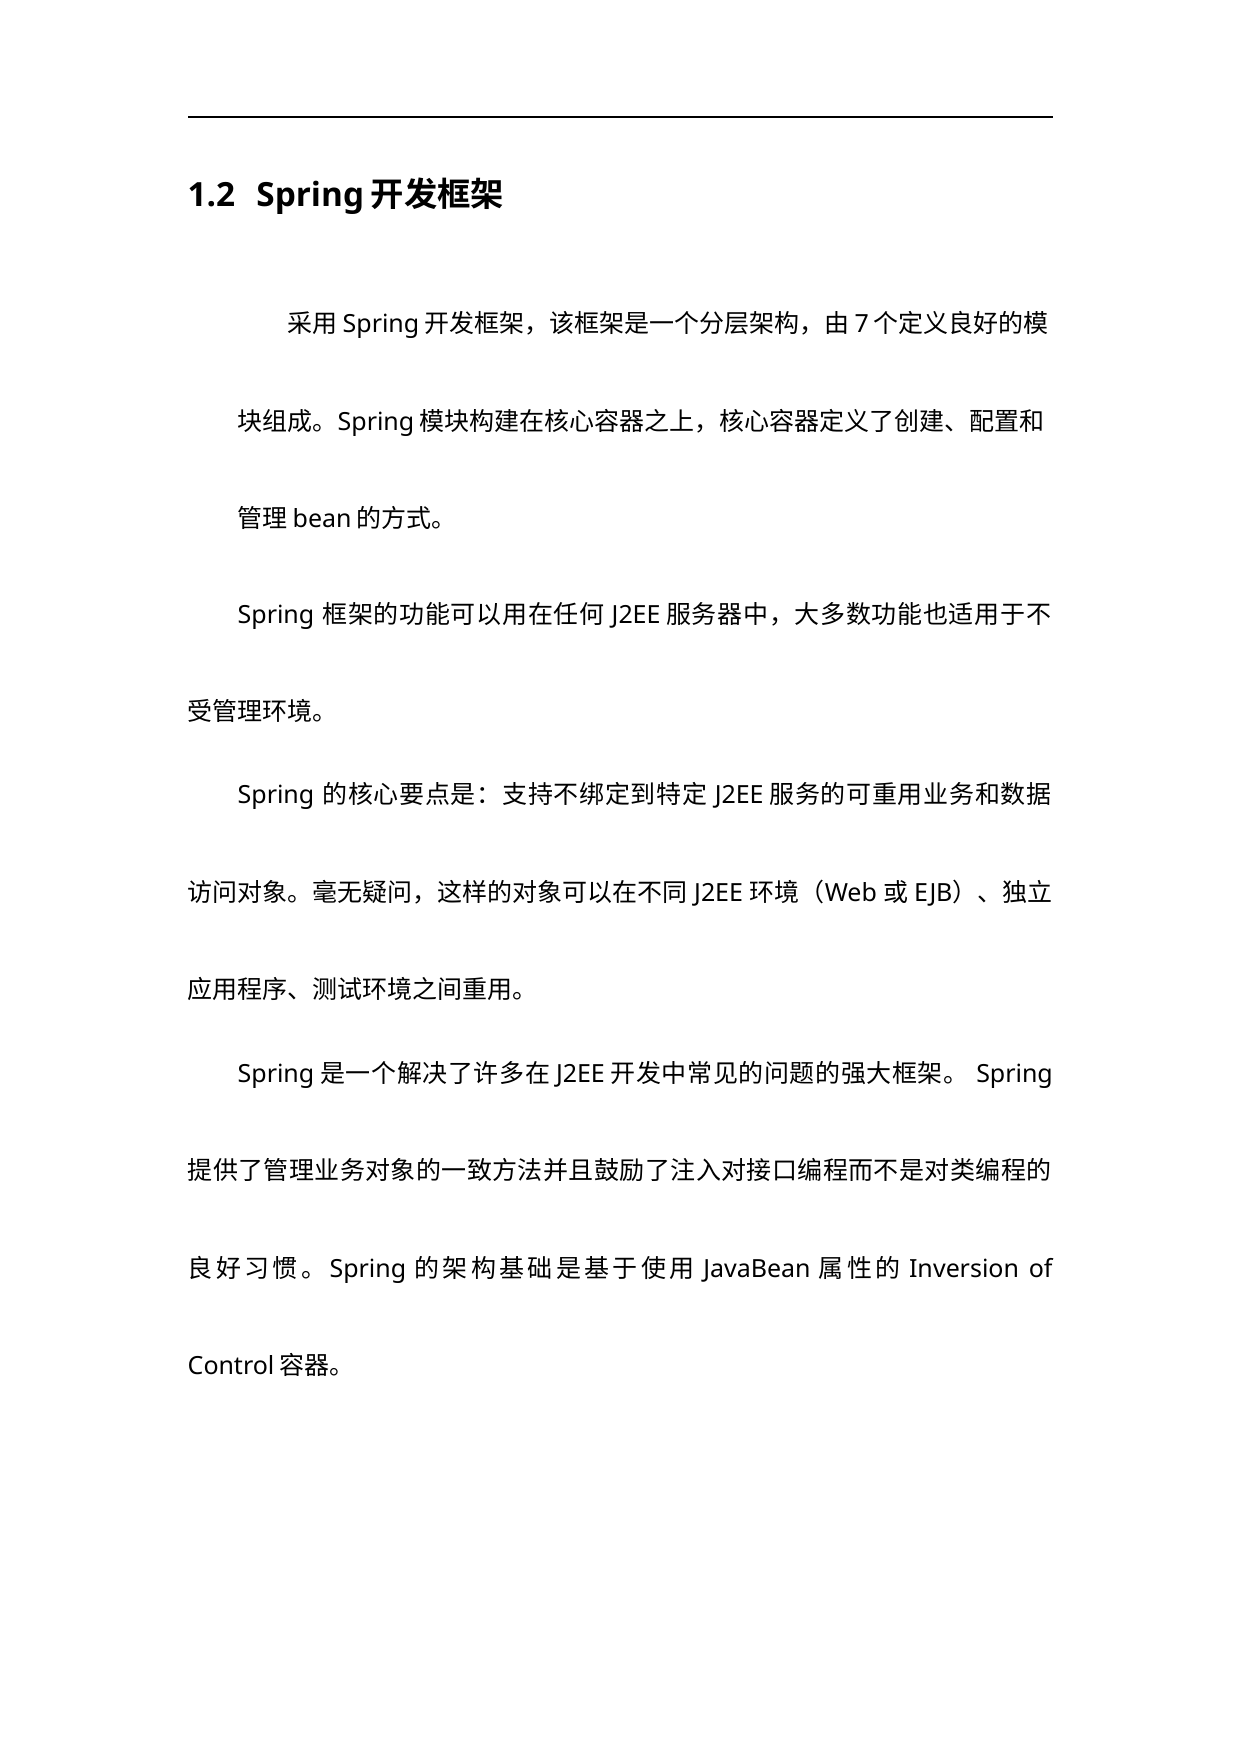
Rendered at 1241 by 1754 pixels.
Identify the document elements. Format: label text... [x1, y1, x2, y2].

subtitle Spring开发框架 [187, 160, 1053, 225]
text Spring 的核心要点是：支持不绑定到特定J2EE服务的可重用业务和数据访问对象。毫无疑问，这样的对象可以在不同 J2EE 环境（Web 或 EJB）、独立应用程序、测试环境之间重用。 [187, 761, 1053, 1021]
text 采用Spring开发框架，该框架是一个分层架构，由7个定义良好的模块组成。Spring模块构建在核心容器之上，核心容器定义了创建、配置和管理bean的方式。 [237, 289, 1053, 549]
text Spring是一个解决了许多在J2EE开发中常见的问题的强大框架。 Spring提供了管理业务对象的一致方法并且鼓励了注入对接口编程而不是对类编程的良好习惯。Spring的架构基础是基于使用JavaBean属性的Inversion of Control容器。 [187, 1039, 1053, 1396]
text Spring 框架的功能可以用在任何J2EE服务器中，大多数功能也适用于不受管理环境。 [187, 580, 1053, 742]
